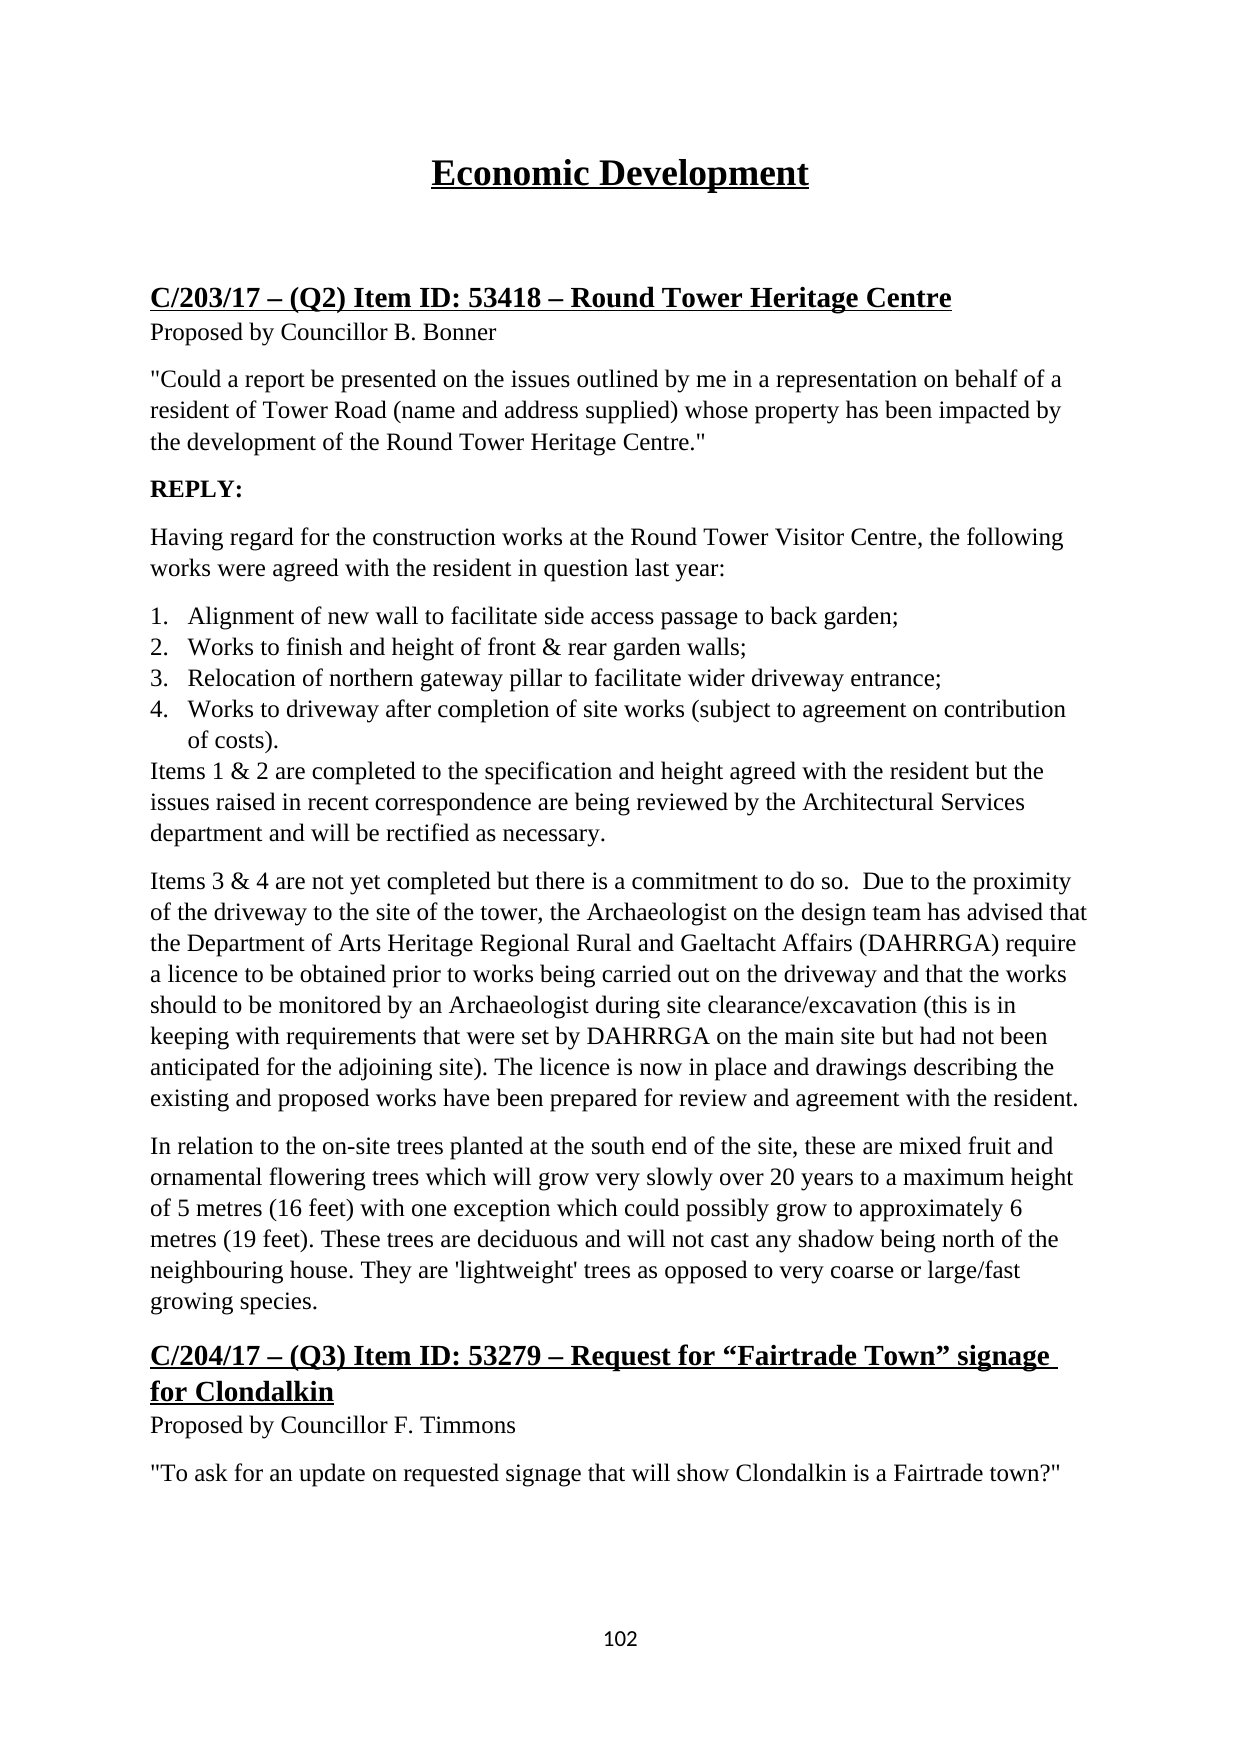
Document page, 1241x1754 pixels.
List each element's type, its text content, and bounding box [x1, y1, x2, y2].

text Items 1 & 2 are completed to the specification and height agreed with the resident but the issues raised in recent correspondence are being reviewed by the Architectural Services department and will be rectified as necessary. [150, 756, 1090, 847]
text Items 3 & 4 are not yet completed but there is a commitment to do so. Due to the proximity of the driveway to the site of the tower, the Archaeologist on the design team has advised that the Department of Arts Heritage Regional Rural and Gaeltacht Affairs (DAHRRGA) require a licence to be obtained prior to works being carried out on the driveway and that the works should to be monitored by an Archaeologist during site clearance/excavation (this is in keeping with requirements that were set by DAHRRGA on the main site but had not been anticipated for the adjoining site). The licence is now in place and drawings describing the existing and proposed works have been prepared for review and agreement with the resident. [150, 866, 1090, 1112]
list Works to finish and height of front & rear garden walls; [150, 632, 1090, 661]
text Having regard for the construction works at the Round Tower Visitor Centre, the following works were agreed with the resident in question last year: [150, 522, 1090, 582]
text Proposed by Councillor B. Bonner [150, 317, 1090, 346]
text Economic Development [150, 150, 1090, 193]
text "To ask for an update on requested signage that will show Clondalkin is a Fairtrade town?" [150, 1458, 1090, 1487]
list Relocation of northern gateway pillar to facilitate wider driveway entrance; [150, 663, 1090, 692]
list Works to driveway after completion of site works (subject to agreement on contribution of costs). [150, 694, 1090, 754]
text In relation to the on-site trees planted at the south end of the site, these are mixed fruit and ornamental flowering trees which will grow very slowly over 20 years to a maximum height of 5 metres (16 feet) with one exception which could possibly grow to approximately 6 metres (19 feet). These trees are deciduous and will not cast any shadow being north of the neighbouring house. They are 'lightweight' trees as opposed to very coarse or large/fast growing species. [150, 1131, 1090, 1315]
text Proposed by Councillor F. Timmons [150, 1410, 1090, 1439]
text REPLY: [150, 474, 1090, 503]
list Alignment of new wall to facilitate side access passage to back garden; [150, 601, 1090, 629]
text "Could a report be presented on the issues outlined by me in a representation on behalf of a resident of Tower Road (name and address supplied) whose property has been impacted by the development of the Round Tower Heritage Centre." [150, 364, 1090, 455]
subtitle C/204/17 – (Q3) Item ID: 53279 – Request for “Fairtrade Town” signage for Clondalkin [150, 1338, 1090, 1407]
subtitle C/203/17 – (Q2) Item ID: 53418 – Round Tower Heritage Centre [150, 281, 1090, 314]
